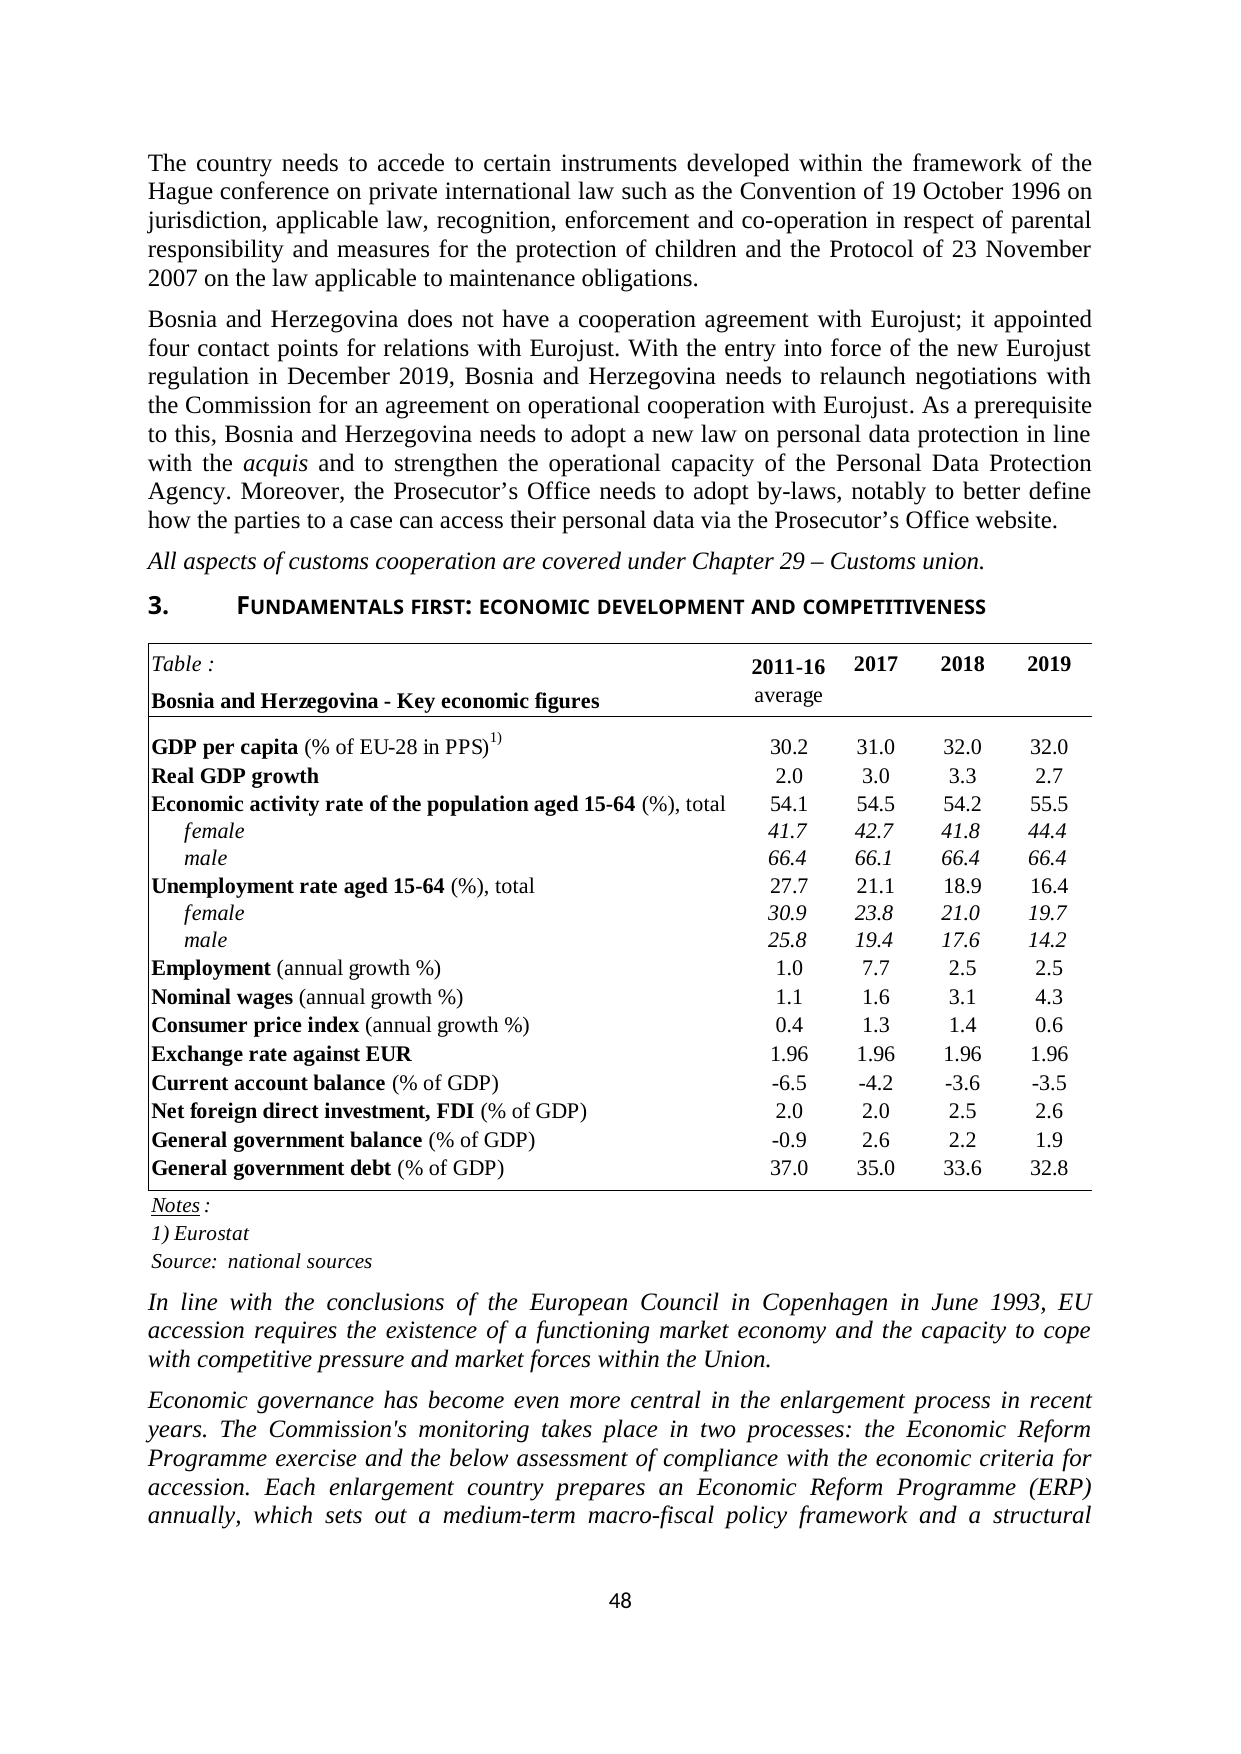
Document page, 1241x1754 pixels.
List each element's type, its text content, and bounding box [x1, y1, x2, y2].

text In line with the conclusions of the European Council in Copenhagen in June 1993, EU accession requires the existence of a functioning market economy and the capacity to cope with competitive pressure and market forces within the Union. [148, 1287, 1093, 1373]
text All aspects of customs cooperation are covered under Chapter 29 – Customs union. [148, 546, 1093, 575]
subtitle 3. Fundamentals first: economic development and competitiveness [148, 588, 1093, 622]
text Bosnia and Herzegovina does not have a cooperation agreement with Eurojust; it appointed four contact points for relations with Eurojust. With the entry into force of the new Eurojust regulation in December 2019, Bosnia and Herzegovina needs to relaunch negotiations with the Commission for an agreement on operational cooperation with Eurojust. As a prerequisite to this, Bosnia and Herzegovina needs to adopt a new law on personal data protection in line with the acquis and to strengthen the operational capacity of the Personal Data Protection Agency. Moreover, the Prosecutor’s Office needs to adopt by-laws, notably to better define how the parties to a case can access their personal data via the Prosecutor’s Office website. [148, 304, 1093, 534]
text The country needs to accede to certain instruments developed within the framework of the Hague conference on private international law such as the Convention of 19 October 1996 on jurisdiction, applicable law, recognition, enforcement and co-operation in respect of parental responsibility and measures for the protection of children and the Protocol of 23 November 2007 on the law applicable to maintenance obligations. [148, 148, 1093, 291]
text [148, 1385, 1093, 1529]
